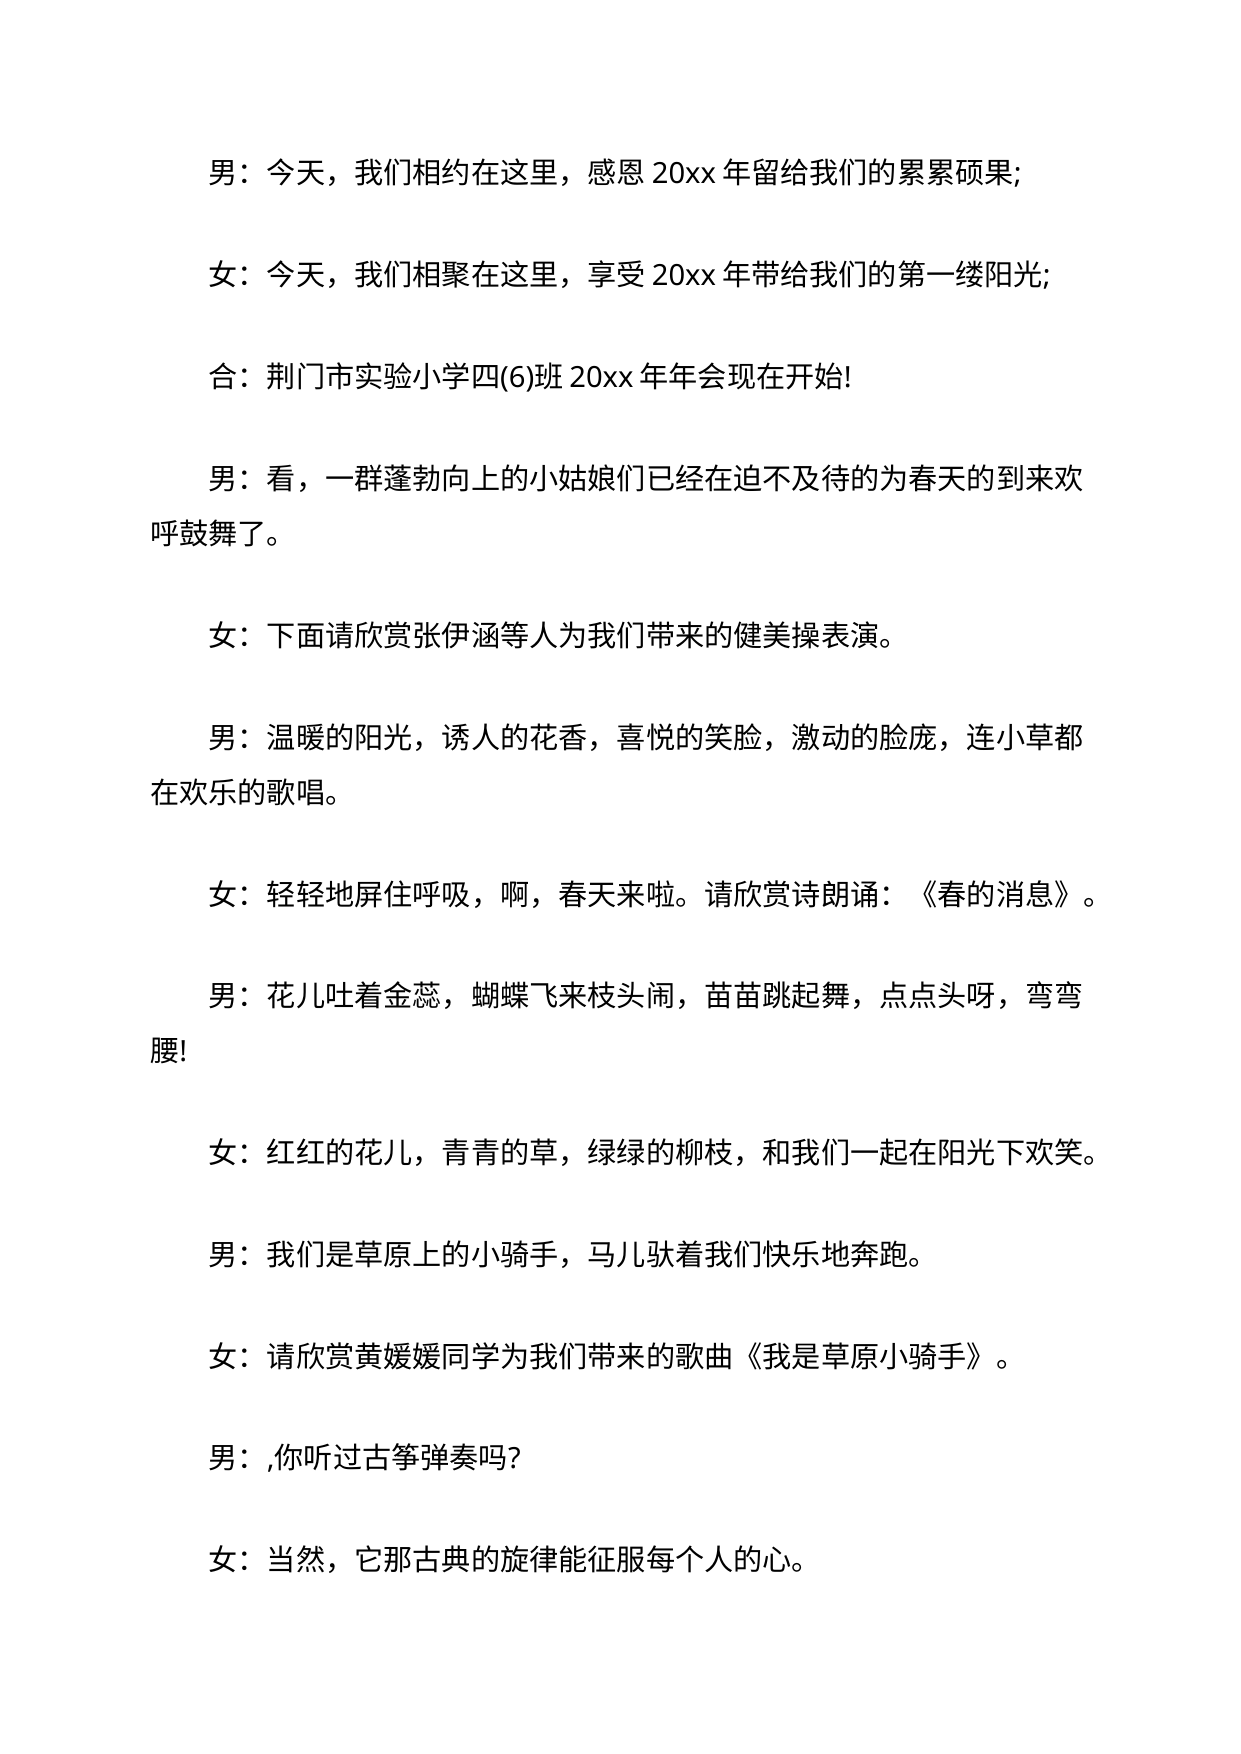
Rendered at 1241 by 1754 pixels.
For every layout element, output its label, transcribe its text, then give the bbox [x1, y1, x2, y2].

text 女：今天，我们相聚在这里，享受20xx年带给我们的第一缕阳光; [150, 252, 1090, 294]
text 男：温暖的阳光，诱人的花香，喜悦的笑脸，激动的脸庞，连小草都在欢乐的歌唱。 [150, 714, 1090, 812]
text 女：轻轻地屏住呼吸，啊，春天来啦。请欣赏诗朗诵：《春的消息》。 [150, 871, 1090, 913]
text 男：我们是草原上的小骑手，马儿驮着我们快乐地奔跑。 [150, 1231, 1090, 1274]
text 男：看，一群蓬勃向上的小姑娘们已经在迫不及待的为春天的到来欢呼鼓舞了。 [150, 456, 1090, 553]
text 男：,你听过古筝弹奏吗? [150, 1435, 1090, 1477]
text 男：今天，我们相约在这里，感恩20xx年留给我们的累累硕果; [150, 150, 1090, 192]
text 女：请欣赏黄媛媛同学为我们带来的歌曲《我是草原小骑手》。 [150, 1333, 1090, 1376]
text 女：红红的花儿，青青的草，绿绿的柳枝，和我们一起在阳光下欢笑。 [150, 1130, 1090, 1172]
text 女：当然，它那古典的旋律能征服每个人的心。 [150, 1537, 1090, 1579]
text 合：荆门市实验小学四(6)班20xx年年会现在开始! [150, 354, 1090, 396]
text 男：花儿吐着金蕊，蝴蝶飞来枝头闹，苗苗跳起舞，点点头呀，弯弯腰! [150, 973, 1090, 1070]
text 女：下面请欣赏张伊涵等人为我们带来的健美操表演。 [150, 613, 1090, 655]
